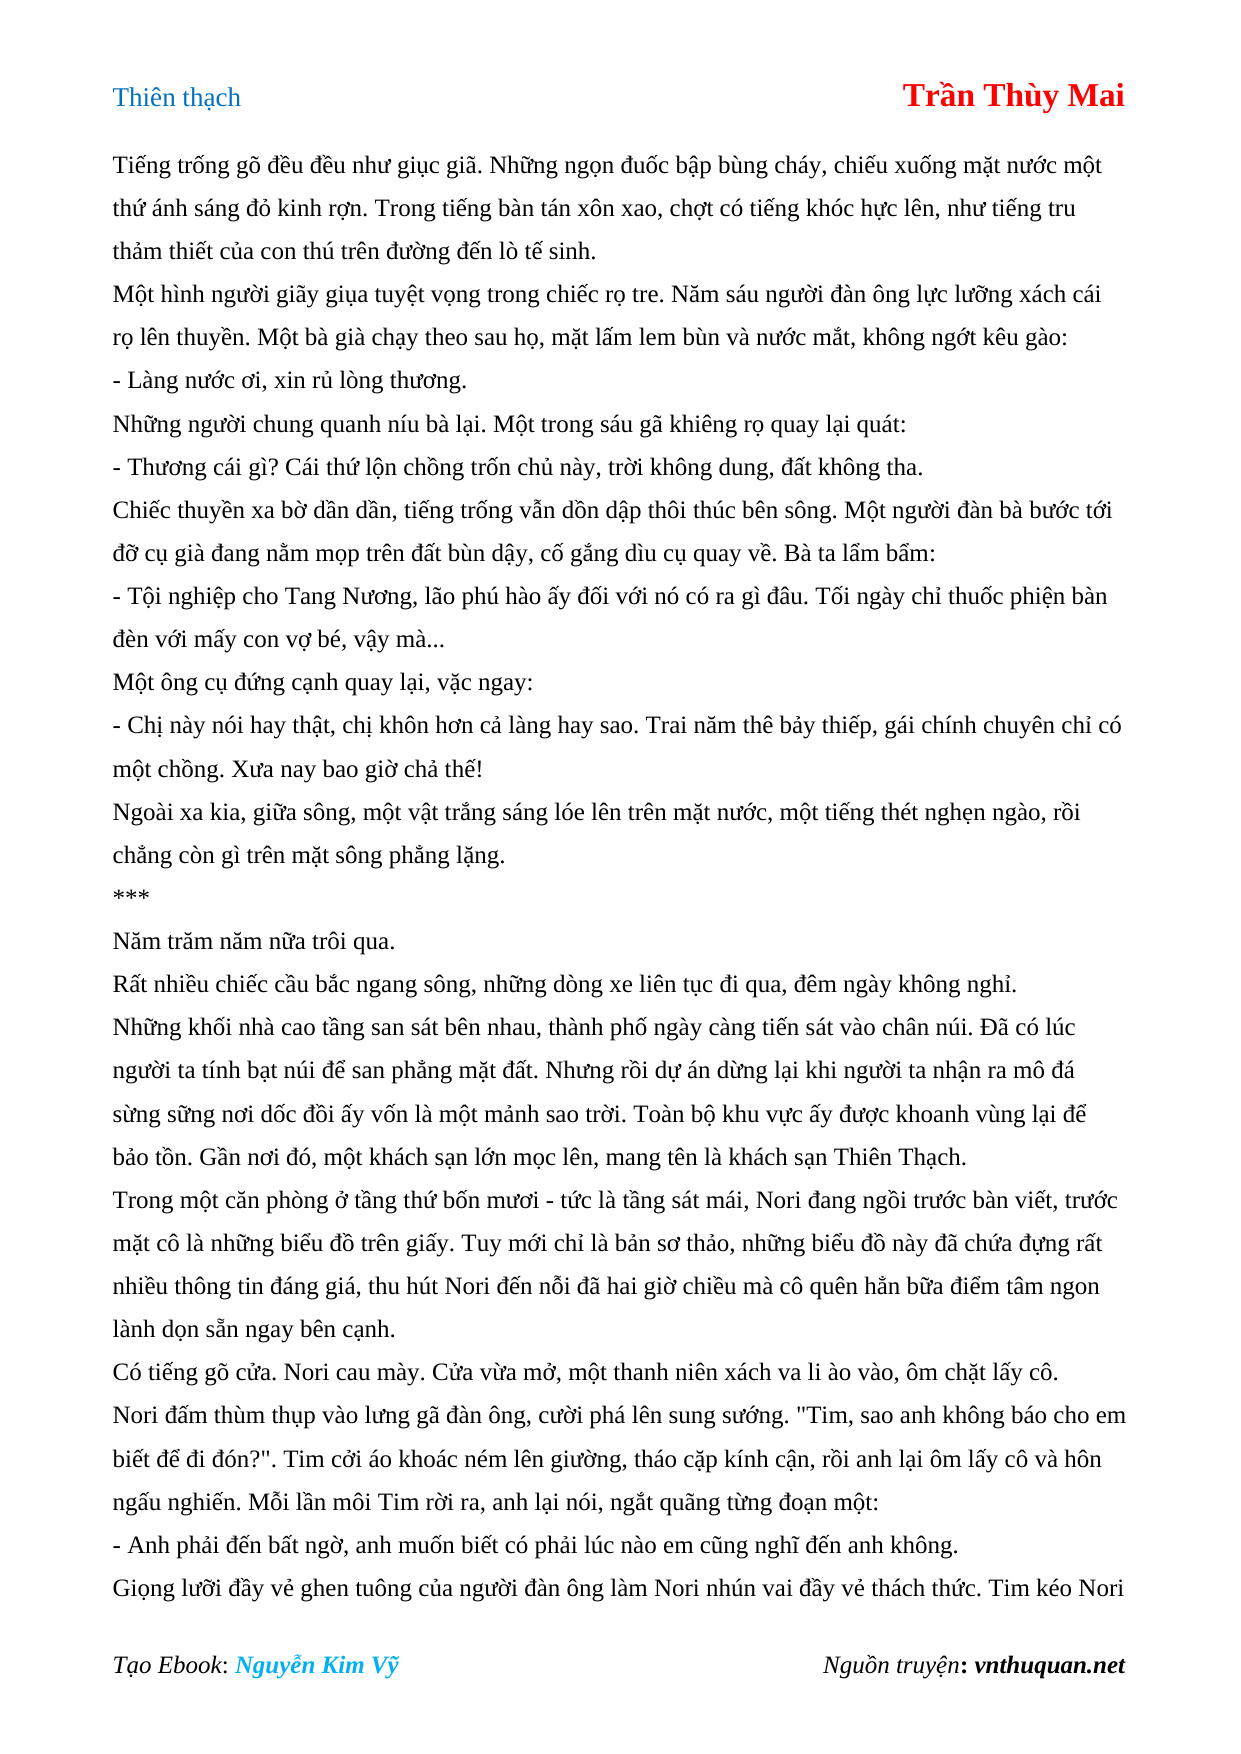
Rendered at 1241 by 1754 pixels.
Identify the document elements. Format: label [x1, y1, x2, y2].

text [112, 150, 1128, 1602]
